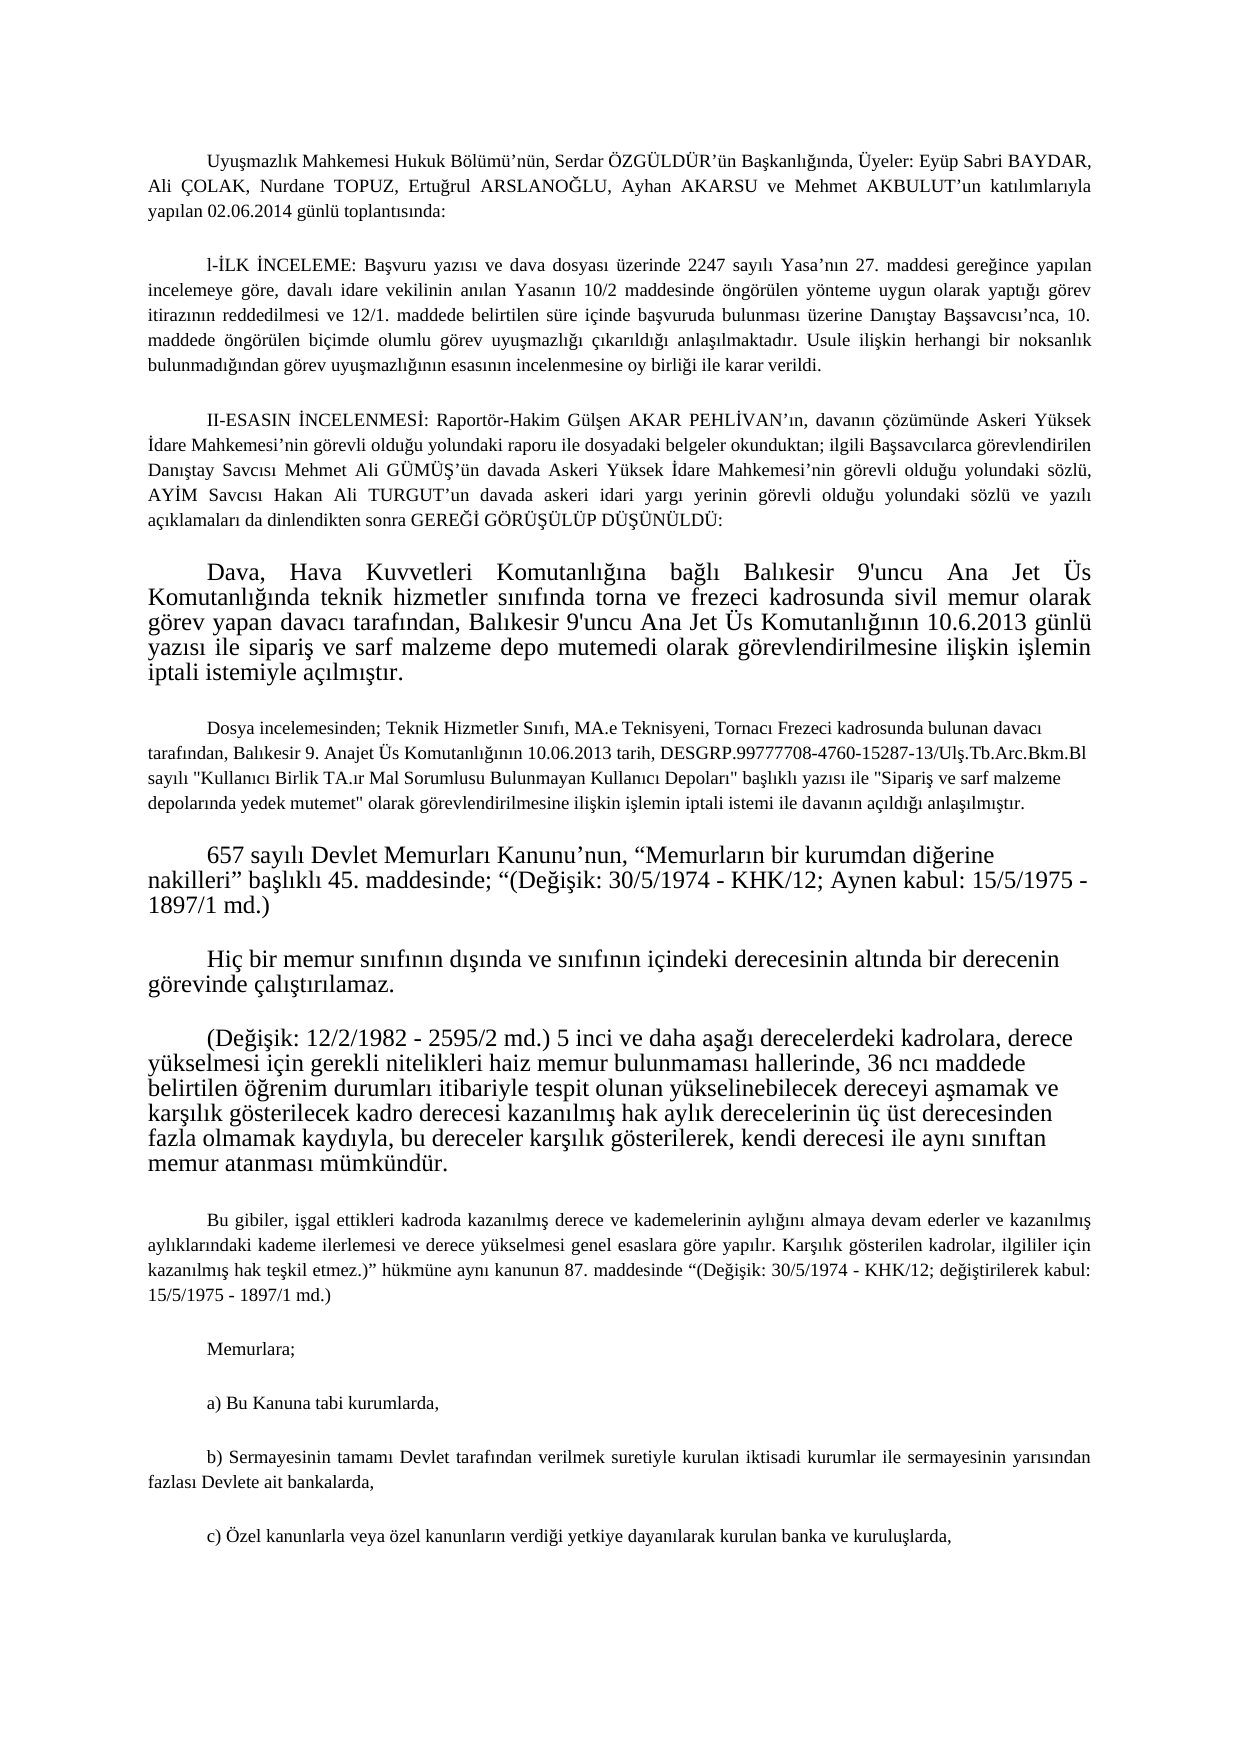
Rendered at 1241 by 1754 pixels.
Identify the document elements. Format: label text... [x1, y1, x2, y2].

text II-ESASIN İNCELENMESİ: Raportör-Hakim Gülşen AKAR PEHLİVAN’ın, davanın çözümünde Askeri Yüksek İdare Mahkemesi’nin görevli olduğu yolundaki raporu ile dosyadaki belgeler okunduktan; ilgili Başsavcılarca görevlendirilen Danıştay Savcısı Mehmet Ali GÜMÜŞ’ün davada Askeri Yüksek İdare Mahkemesi’nin görevli olduğu yolundaki sözlü, AYİM Savcısı Hakan Ali TURGUT’un davada askeri idari yargı yerinin görevli olduğu yolundaki sözlü ve yazılı açıklamaları da dinlendikten sonra GEREĞİ GÖRÜŞÜLÜP DÜŞÜNÜLDÜ: [148, 406, 1093, 531]
text 657 sayılı Devlet Memurları Kanunu’nun, “Memurların bir kurumdan diğerine nakilleri” başlıklı 45. maddesinde; “(Değişik: 30/5/1974 - KHK/12; Aynen kabul: 15/5/1975 - 1897/1 md.) [148, 843, 1093, 918]
text Dava, Hava Kuvvetleri Komutanlığına bağlı Balıkesir 9'uncu Ana Jet Üs Komutanlığında teknik hizmetler sınıfında torna ve frezeci kadrosunda sivil memur olarak görev yapan davacı tarafından, Balıkesir 9'uncu Ana Jet Üs Komutanlığının 10.6.2013 günlü yazısı ile sipariş ve sarf malzeme depo mutemedi olarak görevlendirilmesine ilişkin işlemin iptali istemiyle açılmıştır. [148, 560, 1093, 685]
text a) Bu Kanuna tabi kurumlarda, [148, 1389, 1093, 1414]
text Uyuşmazlık Mahkemesi Hukuk Bölümü’nün, Serdar ÖZGÜLDÜR’ün Başkanlığında, Üyeler: Eyüp Sabri BAYDAR, Ali ÇOLAK, Nurdane TOPUZ, Ertuğrul ARSLANOĞLU, Ayhan AKARSU ve Mehmet AKBULUT’un katılımlarıyla yapılan 02.06.2014 günlü toplantısında: [148, 148, 1093, 223]
text Hiç bir memur sınıfının dışında ve sınıfının içindeki derecesinin altında bir derecenin görevinde çalıştırılamaz. [148, 948, 1093, 998]
text c) Özel kanunlarla veya özel kanunların verdiği yetkiye dayanılarak kurulan banka ve kuruluşlarda, [148, 1523, 1093, 1548]
text Bu gibiler, işgal ettikleri kadroda kazanılmış derece ve kademelerinin aylığını almaya devam ederler ve kazanılmış aylıklarındaki kademe ilerlemesi ve derece yükselmesi genel esaslara göre yapılır. Karşılık gösterilen kadrolar, ilgililer için kazanılmış hak teşkil etmez.)” hükmüne aynı kanunun 87. maddesinde “(Değişik: 30/5/1974 - KHK/12; değiştirilerek kabul: 15/5/1975 - 1897/1 md.) [148, 1206, 1093, 1306]
text l-İLK İNCELEME: Başvuru yazısı ve dava dosyası üzerinde 2247 sayılı Yasa’nın 27. maddesi gereğince yapılan incelemeye göre, davalı idare vekilinin anılan Yasanın 10/2 maddesinde öngörülen yönteme uygun olarak yaptığı görev itirazının reddedilmesi ve 12/1. maddede belirtilen süre içinde başvuruda bulunması üzerine Danıştay Başsavcısı’nca, 10. maddede öngörülen biçimde olumlu görev uyuşmazlığı çıkarıldığı anlaşılmaktadır. Usule ilişkin herhangi bir noksanlık bulunmadığından görev uyuşmazlığının esasının incelenmesine oy birliği ile karar verildi. [148, 252, 1093, 377]
text b) Sermayesinin tamamı Devlet tarafından verilmek suretiyle kurulan iktisadi kurumlar ile sermayesinin yarısından fazlası Devlete ait bankalarda, [148, 1443, 1093, 1493]
text Memurlara; [148, 1335, 1093, 1360]
text Dosya incelemesinden; Teknik Hizmetler Sınıfı, MA.e Teknisyeni, Tornacı Frezeci kadrosunda bulunan davacı tarafından, Balıkesir 9. Anajet Üs Komutanlığının 10.06.2013 tarih, DESGRP.99777708-4760-15287-13/Ulş.Tb.Arc.Bkm.Bl sayılı "Kullanıcı Birlik TA.ır Mal Sorumlusu Bulunmayan Kullanıcı Depoları" başlıklı yazısı ile "Sipariş ve sarf malzeme depolarında yedek mutemet" olarak görevlendirilmesine ilişkin işlemin iptali istemi ile davanın açıldığı anlaşılmıştır. [148, 714, 1093, 814]
text (Değişik: 12/2/1982 - 2595/2 md.) 5 inci ve daha aşağı derecelerdeki kadrolara, derece yükselmesi için gerekli nitelikleri haiz memur bulunmaması hallerinde, 36 ncı maddede belirtilen öğrenim durumları itibariyle tespit olunan yükselinebilecek dereceyi aşmamak ve karşılık gösterilecek kadro derecesi kazanılmış hak aylık derecelerinin üç üst derecesinden fazla olmamak kaydıyla, bu dereceler karşılık gösterilerek, kendi derecesi ile aynı sınıftan memur atanması mümkündür. [148, 1027, 1093, 1177]
